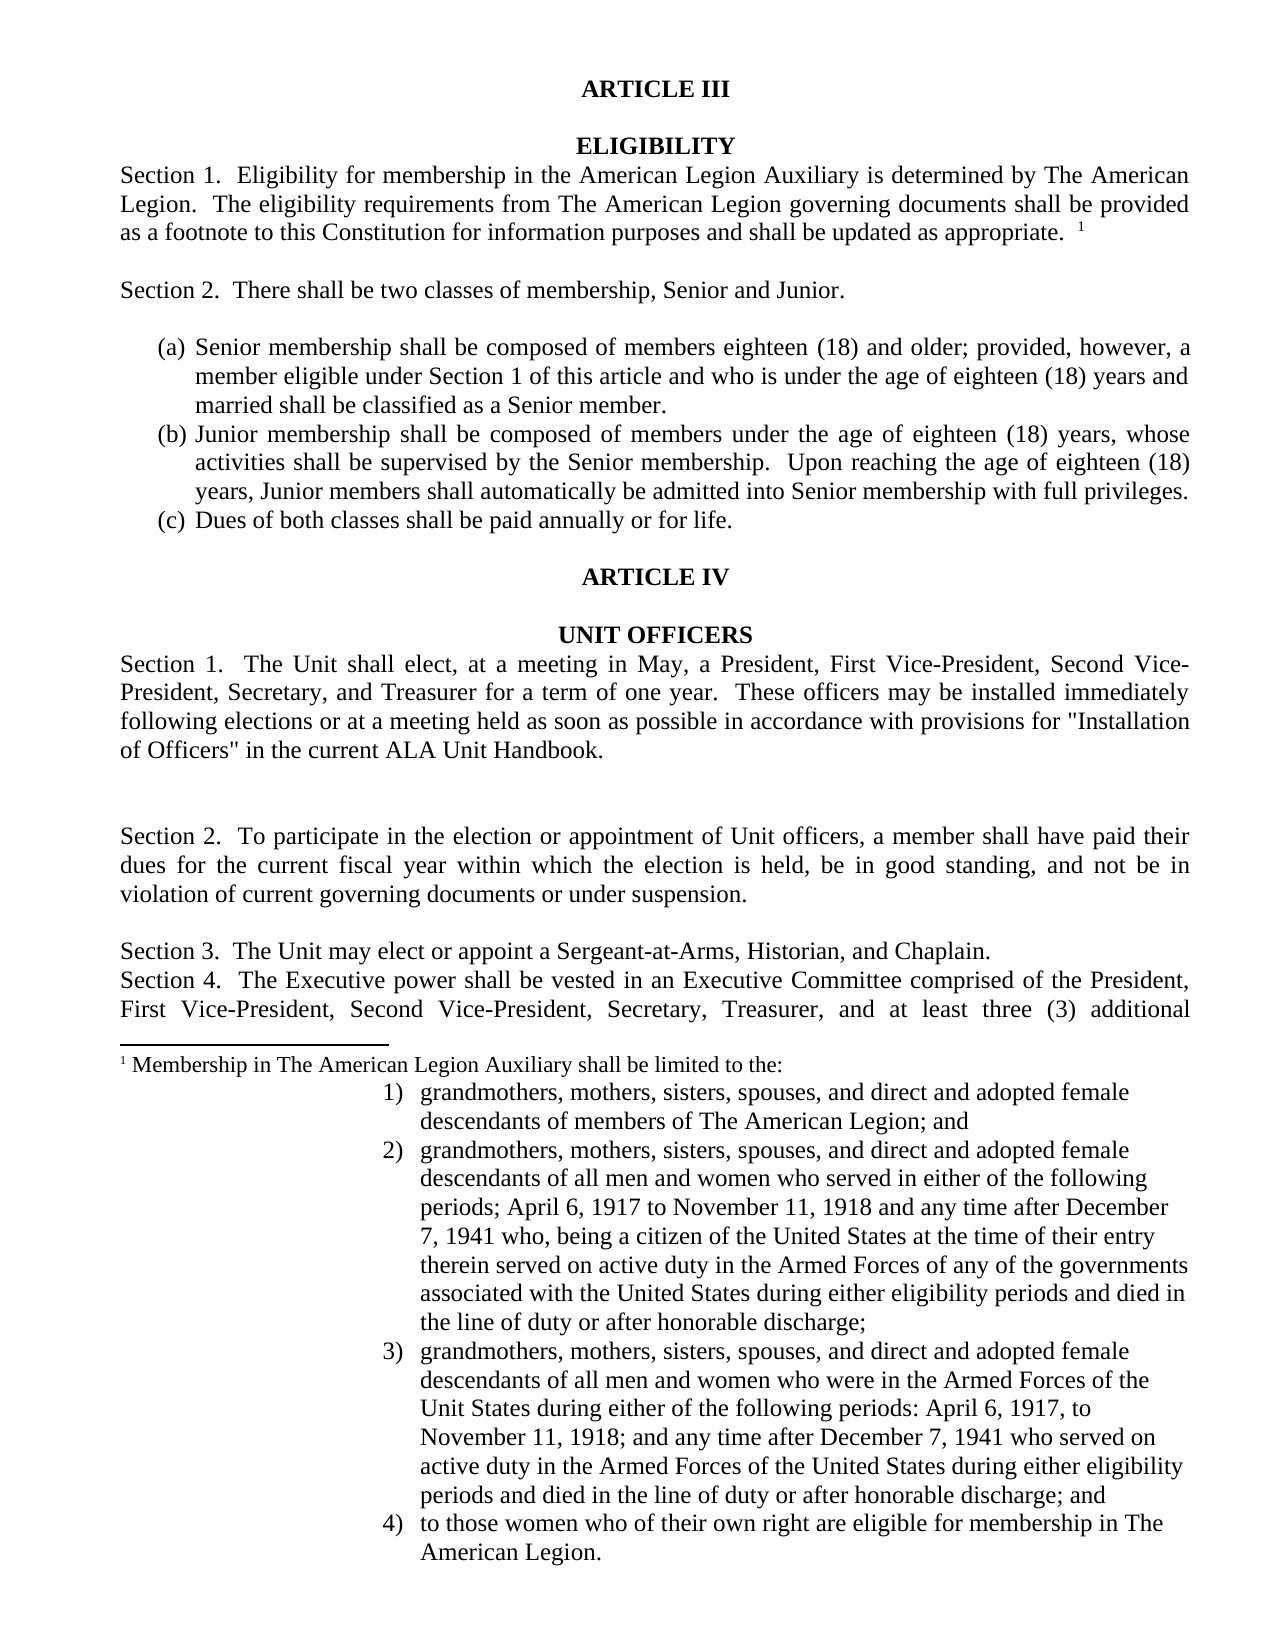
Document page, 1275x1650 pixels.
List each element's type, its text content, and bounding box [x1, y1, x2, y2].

text ARTICLE IV [120, 562, 1191, 591]
text Section 1. The Unit shall elect, at a meeting in May, a President, First Vice-President, Second Vice-President, Secretary, and Treasurer for a term of one year. These officers may be installed immediately following elections or at a meeting held as soon as possible in accordance with provisions for "Installation of Officers" in the current ALA Unit Handbook. [120, 649, 1191, 764]
text Section 1. Eligibility for membership in the American Legion Auxiliary is determined by The American Legion. The eligibility requirements from The American Legion governing documents shall be provided as a footnote to this Constitution for information purposes and shall be updated as appropriate. [120, 160, 1191, 246]
text Section 4. The Executive power shall be vested in an Executive Committee comprised of the President, First Vice-President, Second Vice-President, Secretary, Treasurer, and at least three (3) additional members in good standing elected by the Unit. The term of office for members of the Executive Committee will be one year. [120, 965, 1191, 1022]
text ELIGIBILITY [120, 131, 1191, 160]
text Section 3. The Unit may elect or appoint a Sergeant-at-Arms, Historian, and Chaplain. [120, 936, 1191, 965]
text UNIT OFFICERS [120, 620, 1191, 649]
text Section 2. To participate in the election or appointment of Unit officers, a member shall have paid their dues for the current fiscal year within which the election is held, be in good standing, and not be in violation of current governing documents or under suspension. [120, 821, 1191, 907]
text Section 2. There shall be two classes of membership, Senior and Junior. [120, 275, 1191, 304]
text ARTICLE III [120, 74, 1191, 102]
list Junior membership shall be composed of members under the age of eighteen (18) years, whose activities shall be supervised by the Senior membership. Upon reaching the age of eighteen (18) years, Junior members shall automatically be admitted into Senior membership with full privileges. [157, 419, 1191, 505]
list Senior membership shall be composed of members eighteen (18) and older; provided, however, a member eligible under Section 1 of this article and who is under the age of eighteen (18) years and married shall be classified as a Senior member. [157, 332, 1191, 419]
list Dues of both classes shall be paid annually or for life. [157, 505, 1191, 534]
